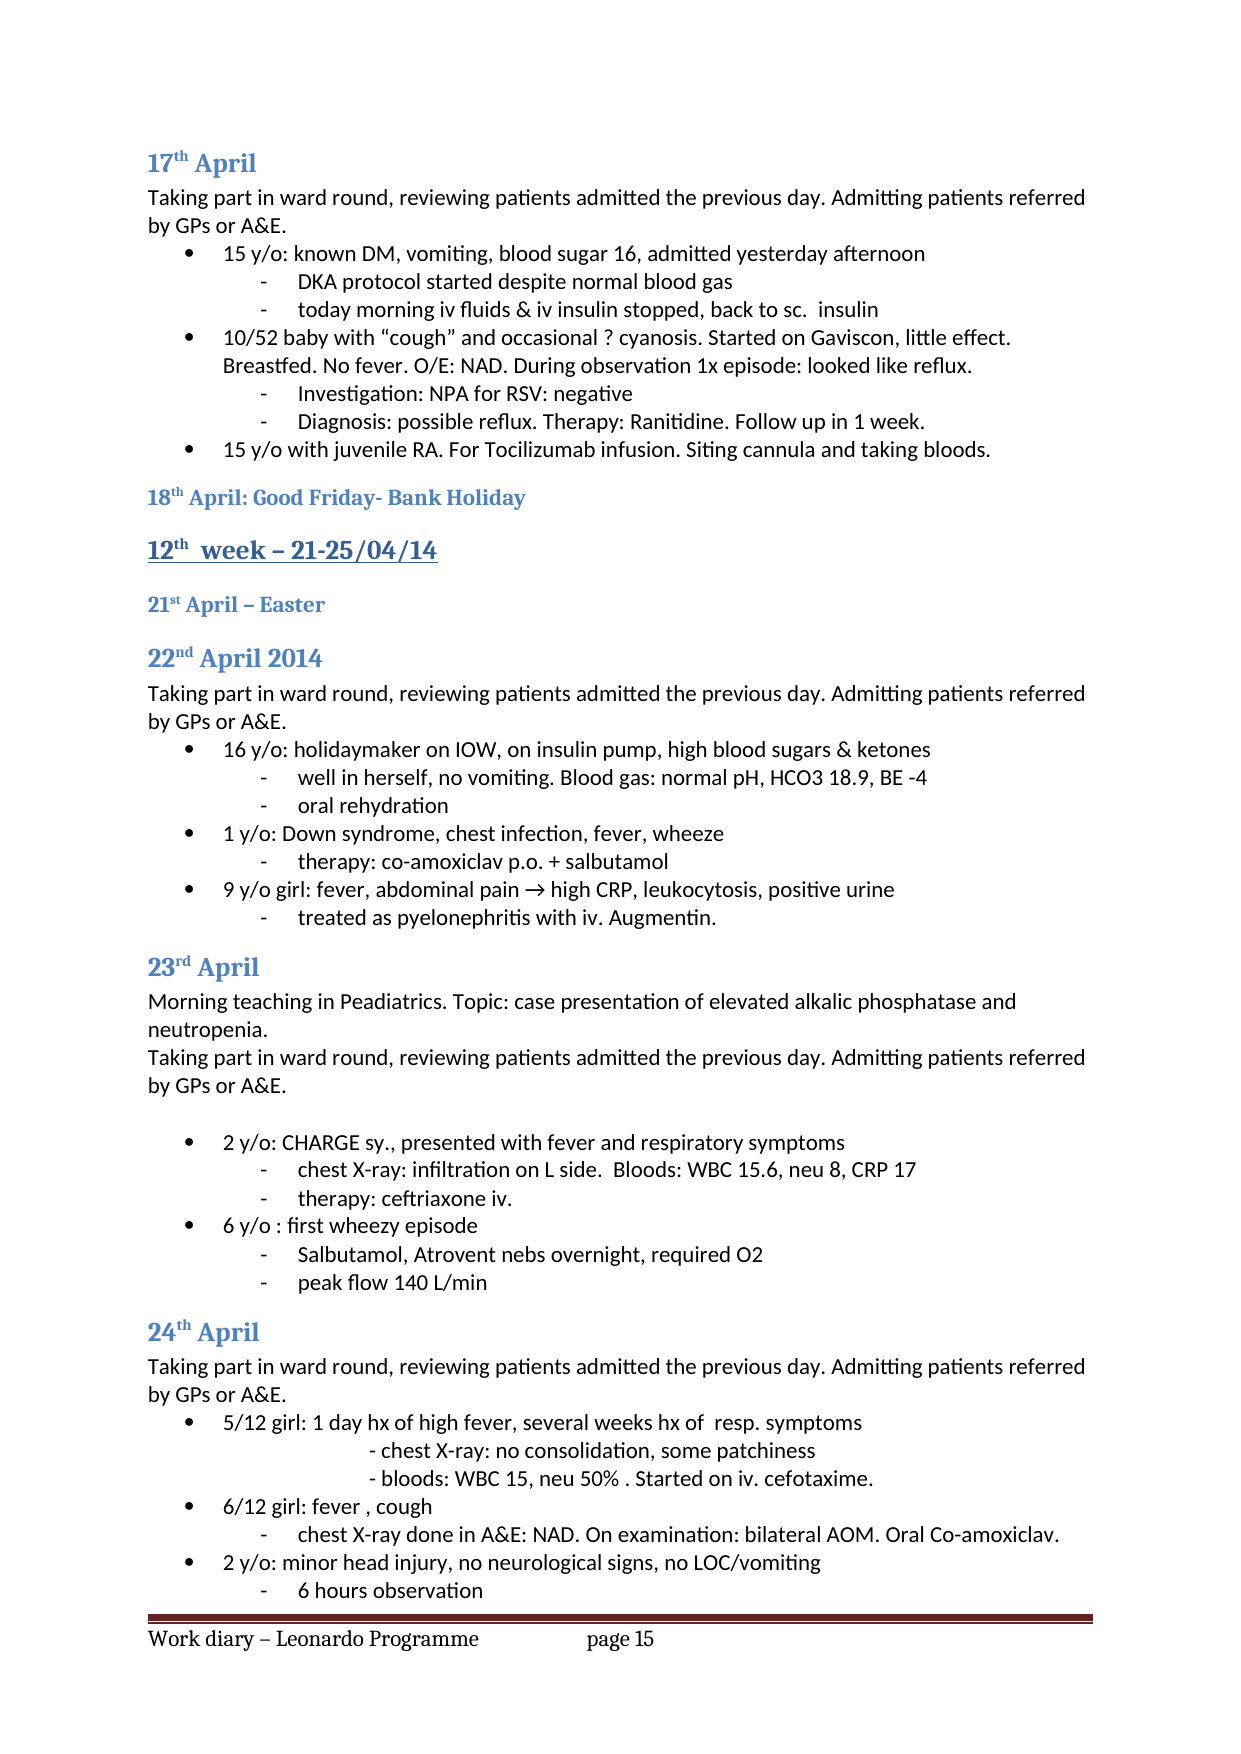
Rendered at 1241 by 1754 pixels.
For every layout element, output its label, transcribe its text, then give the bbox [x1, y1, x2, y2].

text Taking part in ward round, reviewing patients admitted the previous day. Admitting patients referred by GPs or A&E. [148, 1352, 1093, 1408]
list 6 hours observation [260, 1576, 1093, 1604]
list Salbutamol, Atrovent nebs overnight, required O2 [260, 1240, 1093, 1268]
subtitle 23rd April [148, 952, 1093, 983]
list therapy: ceftriaxone iv. [260, 1184, 1093, 1212]
list 2 y/o: minor head injury, no neurological signs, no LOC/vomiting [185, 1548, 1093, 1576]
subtitle 24th April [148, 1317, 1093, 1348]
list treated as pyelonephritis with iv. Augmentin. [260, 903, 1093, 931]
text - chest X-ray: no consolidation, some patchiness [148, 1436, 1093, 1464]
list 6/12 girl: fever , cough [185, 1492, 1093, 1520]
list 10/52 baby with “cough” and occasional ? cyanosis. Started on Gaviscon, little effect. Breastfed. No fever. O/E: NAD. During observation 1x episode: looked like reflux. [185, 323, 1093, 379]
list chest X-ray done in A&E: NAD. On examination: bilateral AOM. Oral Co-amoxiclav. [260, 1520, 1093, 1548]
list 5/12 girl: 1 day hx of high fever, several weeks hx of resp. symptoms [185, 1408, 1093, 1436]
list 15 y/o: known DM, vomiting, blood sugar 16, admitted yesterday afternoon [185, 239, 1093, 267]
list chest X-ray: infiltration on L side. Bloods: WBC 15.6, neu 8, CRP 17 [260, 1156, 1093, 1184]
list today morning iv fluids & iv insulin stopped, back to sc. insulin [260, 295, 1093, 323]
list therapy: co-amoxiclav p.o. + salbutamol [260, 847, 1093, 875]
list 6 y/o : first wheezy episode [185, 1212, 1093, 1240]
list 16 y/o: holidaymaker on IOW, on insulin pump, high blood sugars & ketones [185, 735, 1093, 763]
text Taking part in ward round, reviewing patients admitted the previous day. Admitting patients referred by GPs or A&E. [148, 1043, 1093, 1099]
list 9 y/o girl: fever, abdominal pain → high CRP, leukocytosis, positive urine [185, 875, 1093, 903]
subtitle 17th April [148, 148, 1093, 179]
list well in herself, no vomiting. Blood gas: normal pH, HCO3 18.9, BE -4 [260, 763, 1093, 791]
text Taking part in ward round, reviewing patients admitted the previous day. Admitting patients referred by GPs or A&E. [148, 183, 1093, 239]
text Morning teaching in Peadiatrics. Topic: case presentation of elevated alkalic phosphatase and neutropenia. [148, 987, 1093, 1043]
list Diagnosis: possible reflux. Therapy: Ranitidine. Follow up in 1 week. [260, 407, 1093, 436]
text Taking part in ward round, reviewing patients admitted the previous day. Admitting patients referred by GPs or A&E. [148, 679, 1093, 735]
list DKA protocol started despite normal blood gas [260, 267, 1093, 295]
subtitle 18th April: Good Friday- Bank Holiday [148, 484, 1093, 511]
list peak flow 140 L/min [260, 1268, 1093, 1296]
subtitle 22nd April 2014 [148, 643, 1093, 674]
text - bloods: WBC 15, neu 50% . Started on iv. cefotaxime. [148, 1464, 1093, 1492]
list 1 y/o: Down syndrome, chest infection, fever, wheeze [185, 819, 1093, 847]
subtitle 12th week – 21-25/04/14 [148, 535, 1093, 567]
list 15 y/o with juvenile RA. For Tocilizumab infusion. Siting cannula and taking bloods. [185, 436, 1093, 463]
list Investigation: NPA for RSV: negative [260, 379, 1093, 407]
list 2 y/o: CHARGE sy., presented with fever and respiratory symptoms [185, 1128, 1093, 1156]
subtitle 21st April – Easter [148, 592, 1093, 618]
list oral rehydration [260, 791, 1093, 819]
